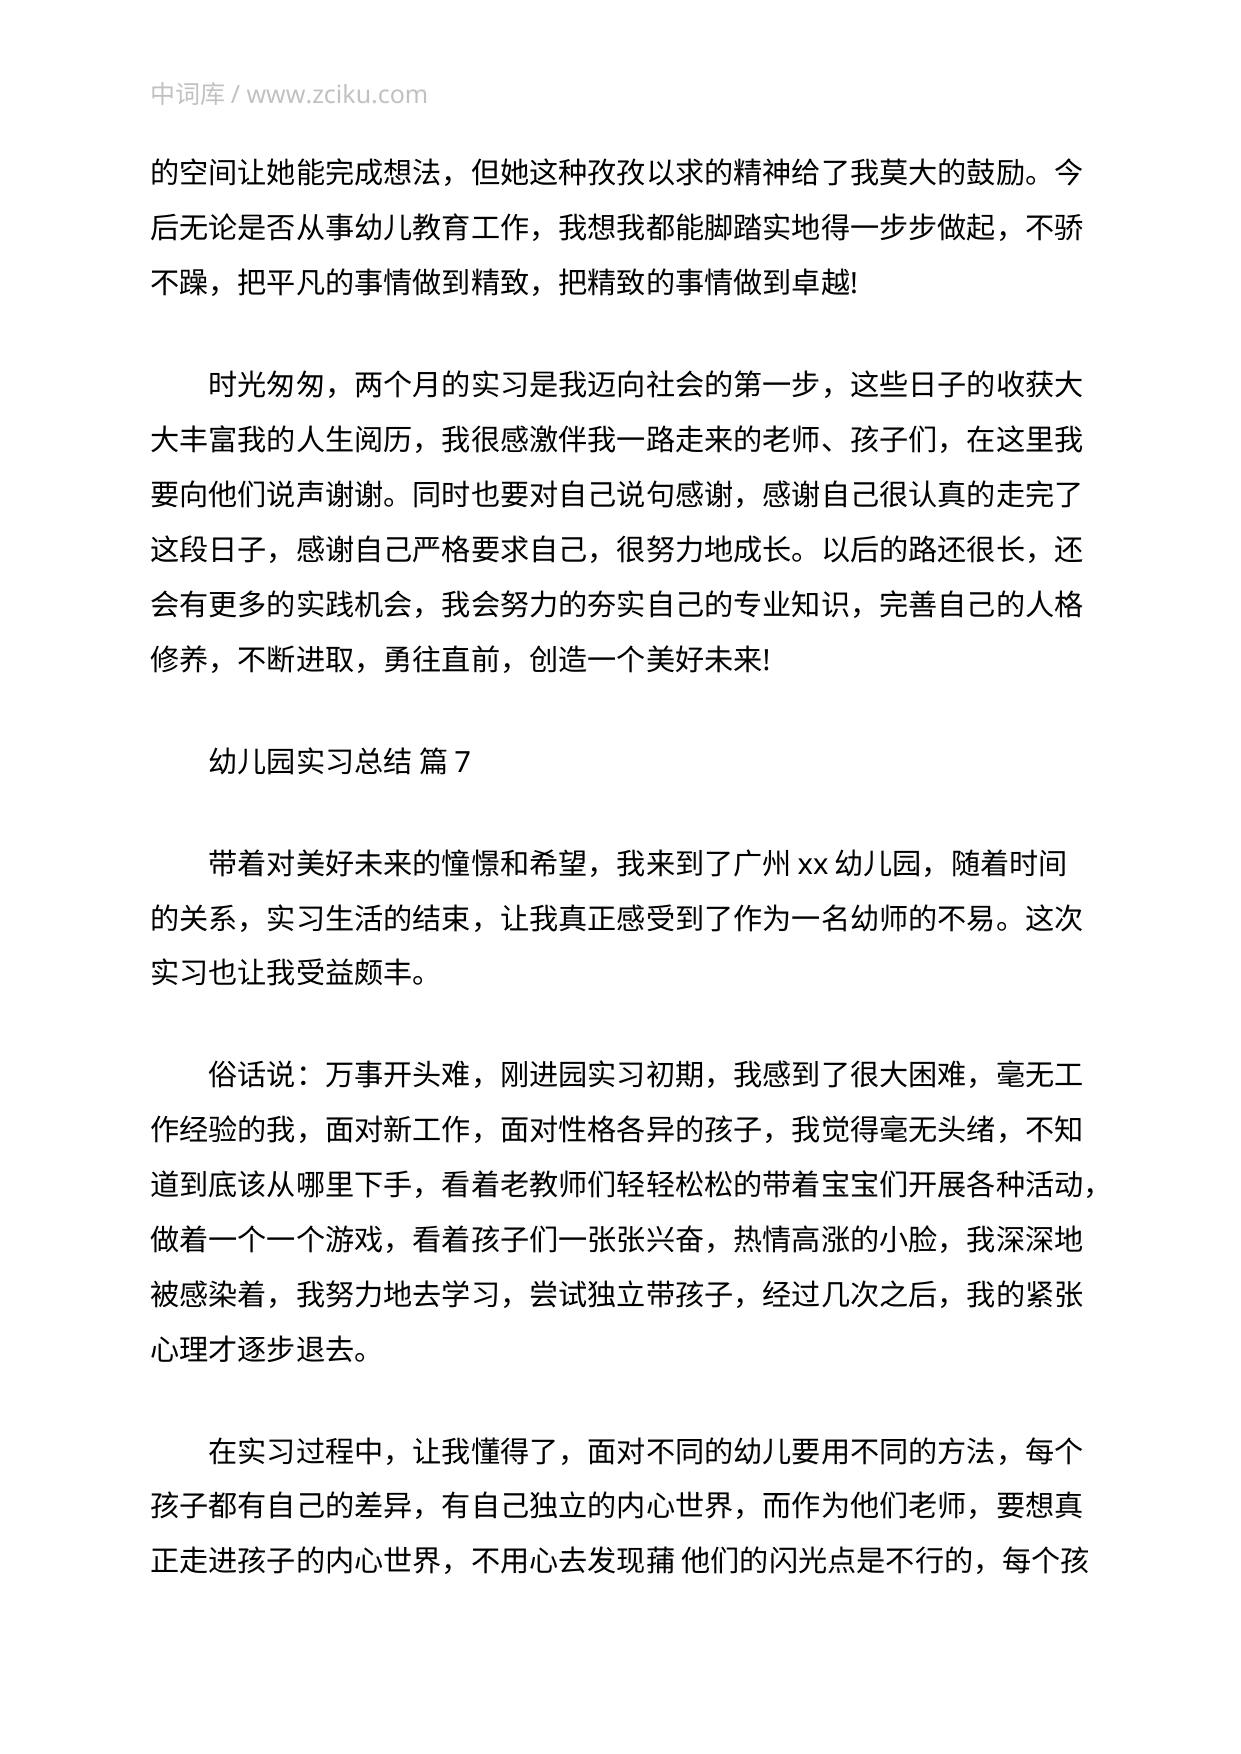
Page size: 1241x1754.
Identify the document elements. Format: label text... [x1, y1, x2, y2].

text 俗话说：万事开头难，刚进园实习初期，我感到了很大困难，毫无工作经验的我，面对新工作，面对性格各异的孩子，我觉得毫无头绪，不知道到底该从哪里下手，看着老教师们轻轻松松的带着宝宝们开展各种活动，做着一个一个游戏，看着孩子们一张张兴奋，热情高涨的小脸，我深深地被感染着，我努力地去学习，尝试独立带孩子，经过几次之后，我的紧张心理才逐步退去。 [150, 1052, 1090, 1369]
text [150, 1428, 1090, 1580]
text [150, 150, 1090, 302]
text 时光匆匆，两个月的实习是我迈向社会的第一步，这些日子的收获大大丰富我的人生阅历，我很感激伴我一路走来的老师、孩子们，在这里我要向他们说声谢谢。同时也要对自己说句感谢，感谢自己很认真的走完了这段日子，感谢自己严格要求自己，很努力地成长。以后的路还很长，还会有更多的实践机会，我会努力的夯实自己的专业知识，完善自己的人格修养，不断进取，勇往直前，创造一个美好未来! [150, 362, 1090, 679]
text 带着对美好未来的憧憬和希望，我来到了广州xx幼儿园，随着时间的关系，实习生活的结束，让我真正感受到了作为一名幼师的不易。这次实习也让我受益颇丰。 [150, 840, 1090, 992]
text 幼儿园实习总结 篇7 [150, 738, 1090, 781]
